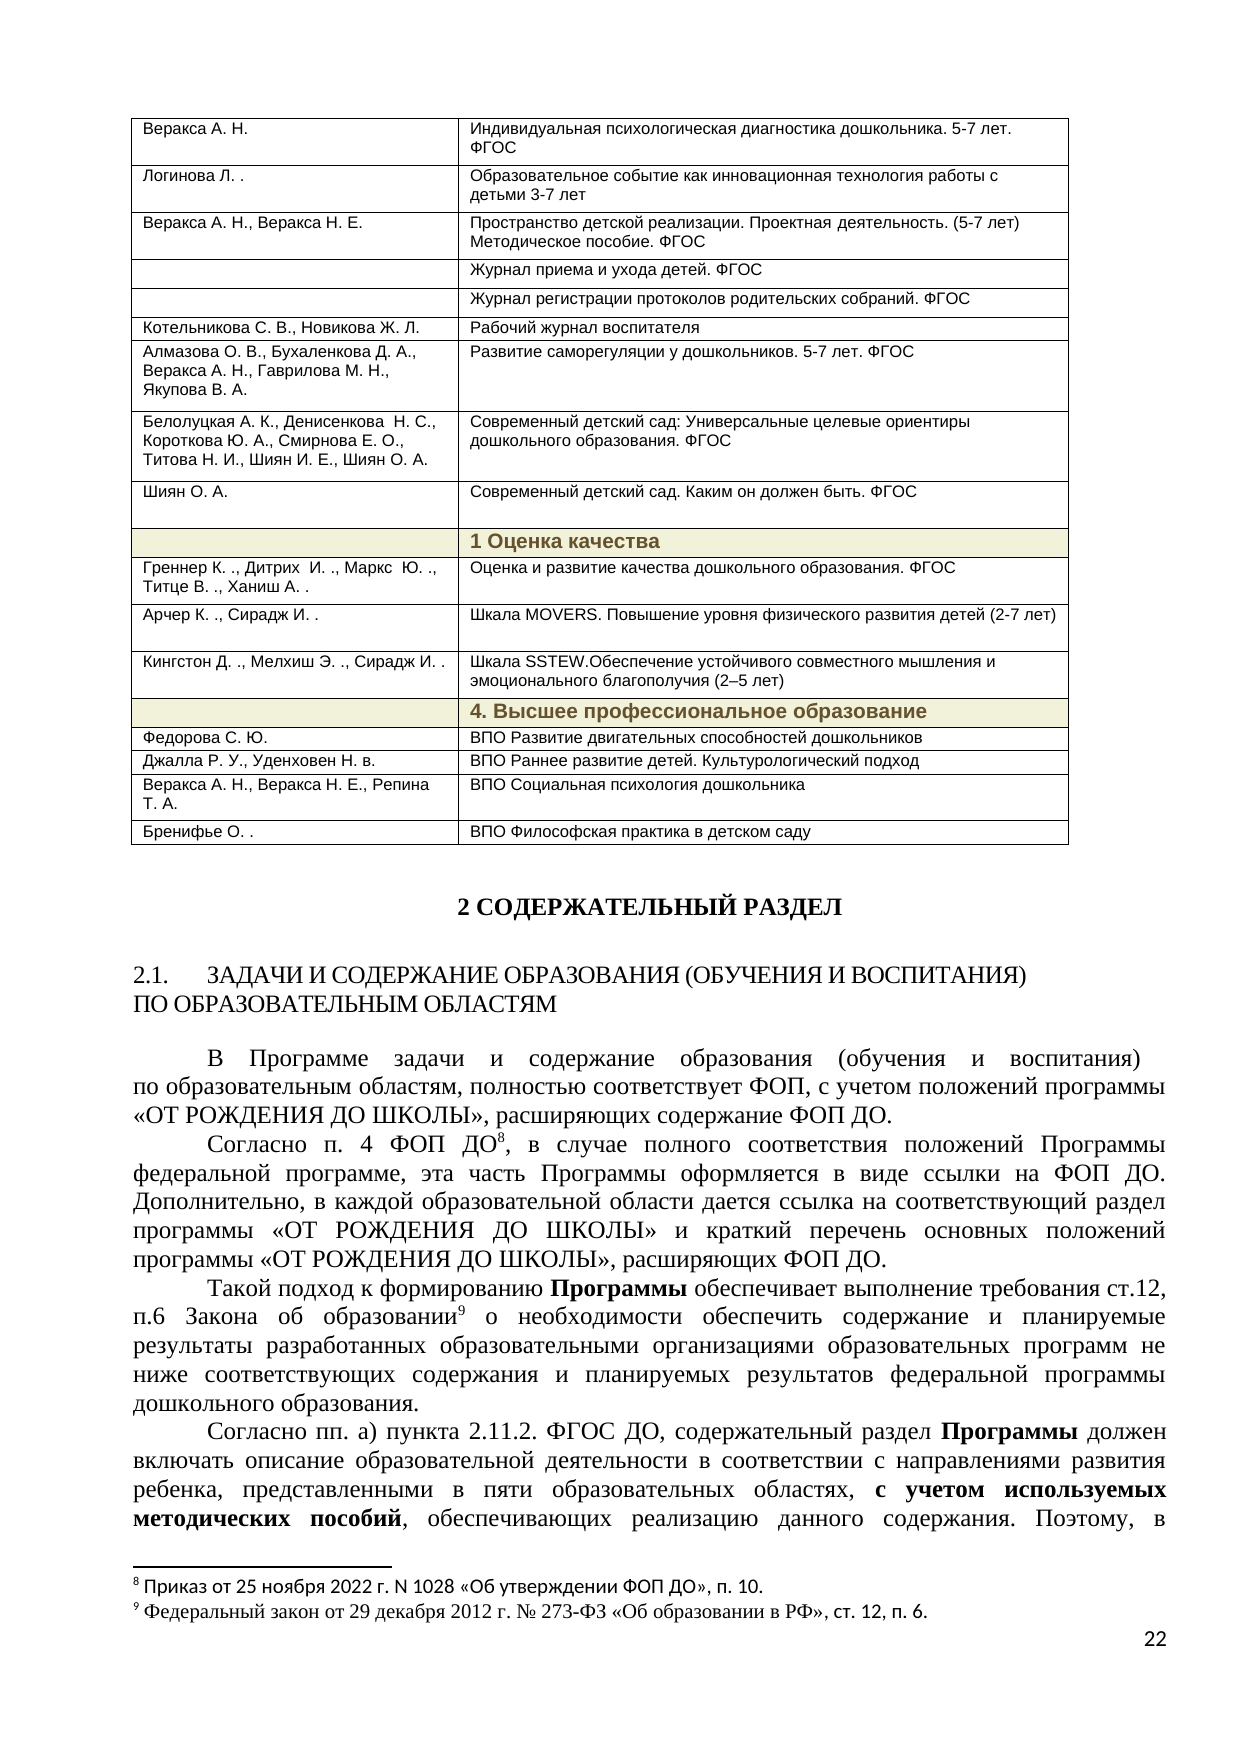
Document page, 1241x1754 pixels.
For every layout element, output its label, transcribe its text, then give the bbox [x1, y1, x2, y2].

table_cell 4. Высшее профессиональное образование [459, 699, 1068, 727]
table_cell ВПО Раннее развитие детей. Культурологический подход [459, 751, 1068, 773]
table_cell Веракса А. Н., Веракса Н. Е., Репина Т. А. [132, 775, 458, 820]
table_cell Развитие саморегуляции у дошкольников. 5-7 лет. ФГОС [459, 341, 1068, 411]
table_cell [132, 529, 458, 557]
table_cell 1 Оценка качества [459, 529, 1068, 557]
table_cell ВПО Социальная психология дошкольника [459, 775, 1068, 820]
table_cell [132, 699, 458, 727]
table_cell Индивидуальная психологическая диагностика дошкольника. 5-7 лет. ФГОС [459, 119, 1068, 165]
table_cell Веракса А. Н., Веракса Н. Е. [132, 213, 458, 259]
table_cell Алмазова О. В., Бухаленкова Д. А., Веракса А. Н., Гаврилова М. Н., Якупова В. А. [132, 341, 458, 411]
table_cell Логинова Л. . [132, 166, 458, 212]
table_cell ВПО Философская практика в детском саду [459, 821, 1068, 844]
table_cell Шкала SSTEW.Обеспечение устойчивого совместного мышления и эмоционального благополучия (2–5 лет) [459, 652, 1068, 697]
table_cell Образовательное событие как инновационная технология работы с детьми 3-7 лет [459, 166, 1068, 212]
table_cell [132, 289, 458, 317]
table_cell Шиян О. А. [132, 482, 458, 528]
table_cell Шкала MOVERS. Повышение уровня физического развития детей (2-7 лет) [459, 605, 1068, 651]
text 2 СОДЕРЖАТЕЛЬНЫЙ РАЗДЕЛ [133, 892, 1167, 920]
text 2.1. Задачи и содержание образования (обучения и воспитания) по образовательным областям [133, 960, 1167, 1018]
table_cell Современный детский сад: Универсальные целевые ориентиры дошкольного образования. ФГОС [459, 412, 1068, 481]
text В Программе задачи и содержание образования (обучения и воспитания) по образовательным областям, полностью соответствует ФОП, с учетом положений программы «ОТ РОЖДЕНИЯ ДО ШКОЛЫ», расширяющих содержание ФОП ДО. [133, 1043, 1167, 1129]
table_cell Кингстон Д. ., Мелхиш Э. ., Сирадж И. . [132, 652, 458, 697]
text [133, 1416, 1167, 1531]
table_cell Современный детский сад. Каким он должен быть. ФГОС [459, 482, 1068, 528]
table_cell Журнал регистрации протоколов родительских собраний. ФГОС [459, 289, 1068, 317]
table_cell Котельникова С. В., Новикова Ж. Л. [132, 318, 458, 340]
table_cell Бренифье О. . [132, 821, 458, 844]
table_cell Федорова С. Ю. [132, 728, 458, 750]
table_cell ВПО Развитие двигательных способностей дошкольников [459, 728, 1068, 750]
table_cell Оценка и развитие качества дошкольного образования. ФГОС [459, 558, 1068, 604]
table_cell Джалла Р. У., Уденховен Н. в. [132, 751, 458, 773]
text Согласно п. 4 ФОП ДО, в случае полного соответствия положений Программы федеральной программе, эта часть Программы оформляется в виде ссылки на ФОП ДО. Дополнительно, в каждой образовательной области дается ссылка на соответствующий раздел программы «ОТ РОЖДЕНИЯ ДО ШКОЛЫ» и краткий перечень основных положений программы «ОТ РОЖДЕНИЯ ДО ШКОЛЫ», расширяющих ФОП ДО. [133, 1129, 1167, 1273]
table_cell Белолуцкая А. К., Денисенкова Н. С., Короткова Ю. А., Смирнова Е. О., Титова Н. И., Шиян И. Е., Шиян О. А. [132, 412, 458, 481]
table_cell Греннер К. ., Дитрих И. ., Маркс Ю. ., Титце В. ., Ханиш А. . [132, 558, 458, 604]
table_cell Веракса А. Н. [132, 119, 458, 165]
text Такой подход к формированию Программы обеспечивает выполнение требования ст.12, п.6 Закона об образовании о необходимости обеспечить содержание и планируемые результаты разработанных образовательными организациями образовательных программ не ниже соответствующих содержания и планируемых результатов федеральной программы дошкольного образования. [133, 1273, 1167, 1416]
table_cell Пространство детской реализации. Проектная деятельность. (5-7 лет) Методическое пособие. ФГОС [459, 213, 1068, 259]
table_cell Журнал приема и ухода детей. ФГОС [459, 260, 1068, 288]
table_cell [132, 260, 458, 288]
table_cell Арчер К. ., Сирадж И. . [132, 605, 458, 651]
table_cell Рабочий журнал воспитателя [459, 318, 1068, 340]
